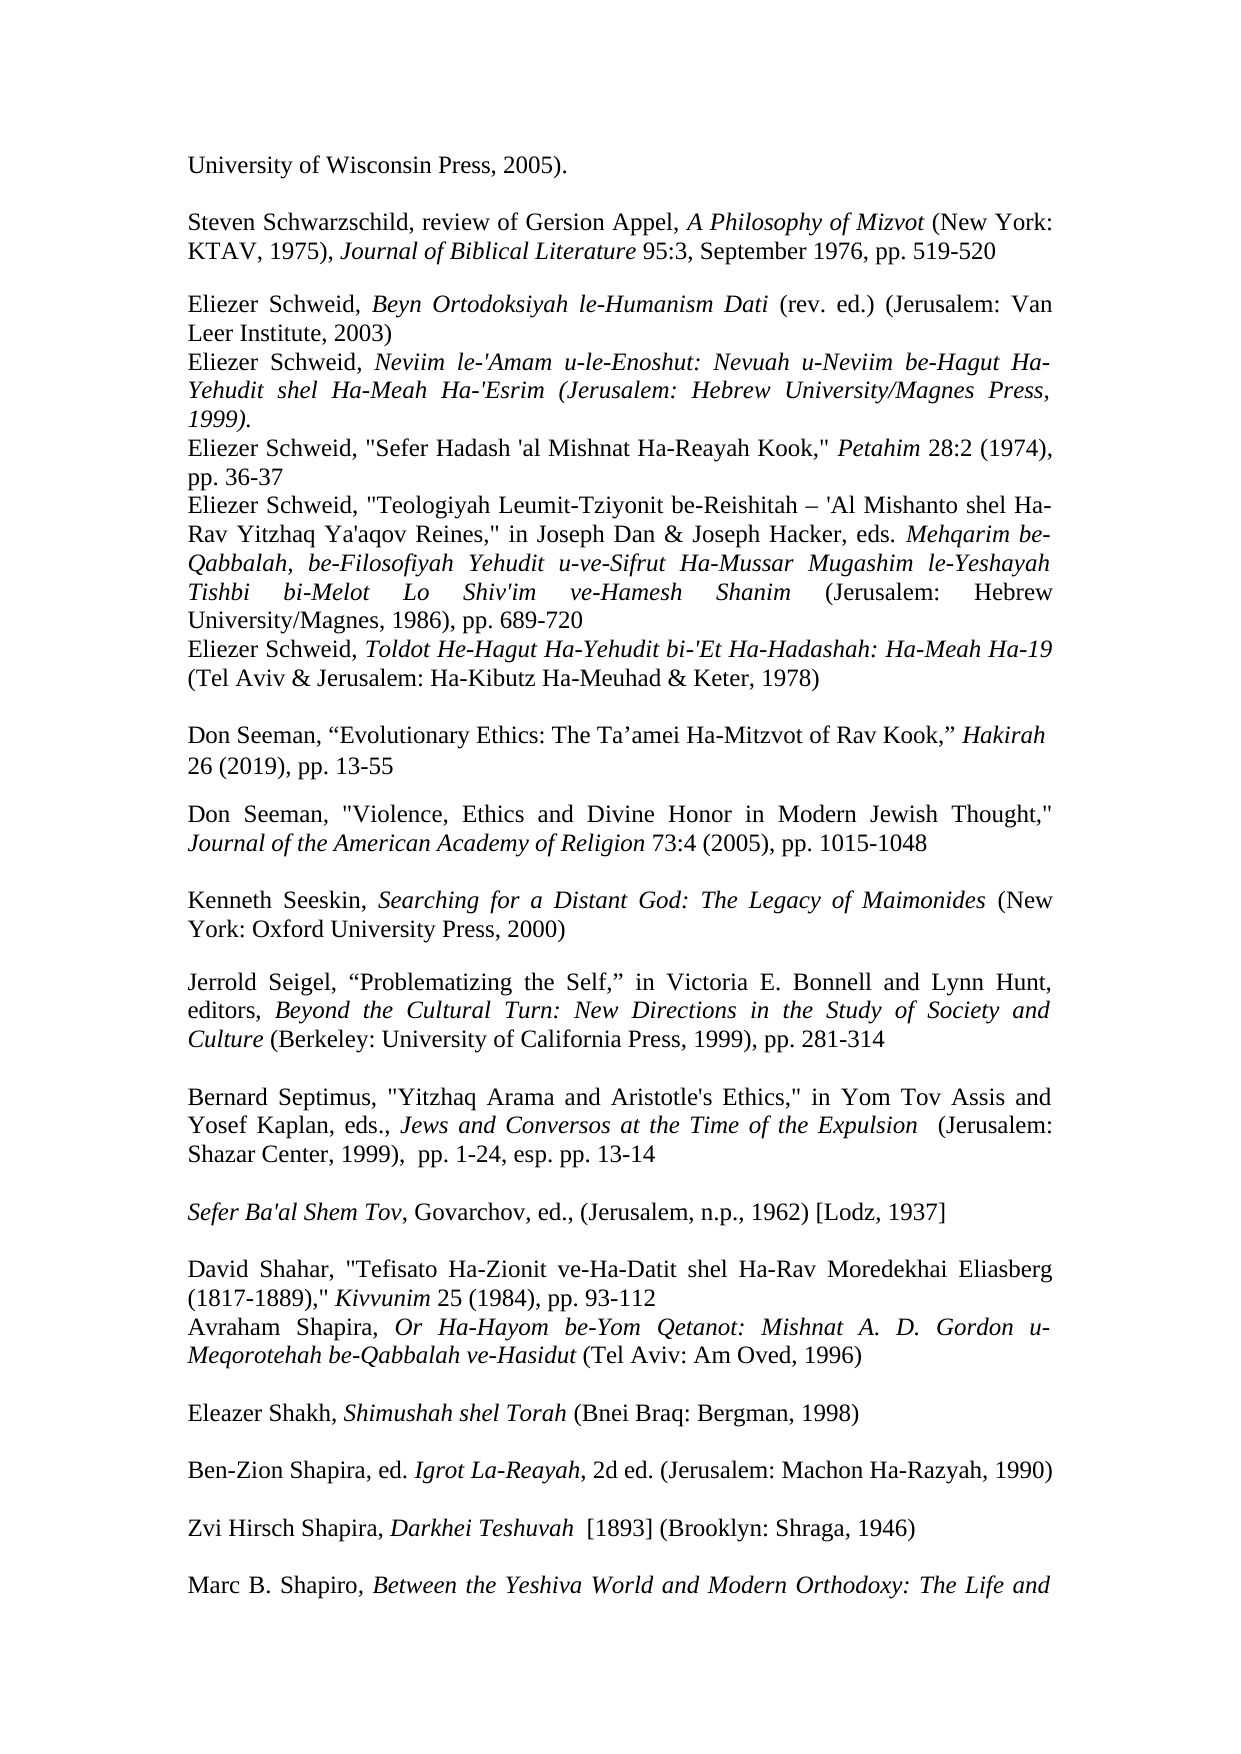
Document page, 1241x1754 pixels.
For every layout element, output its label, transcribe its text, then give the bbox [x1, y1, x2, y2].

text Eliezer Schweid, "Teologiyah Leumit-Tziyonit be-Reishitah – 'Al Mishanto shel Ha-Rav Yitzhaq Ya'aqov Reines," in Joseph Dan & Joseph Hacker, eds. Mehqarim be-Qabbalah, be-Filosofiyah Yehudit u-ve-Sifrut Ha-Mussar Mugashim le-Yeshayah Tishbi bi-Melot Lo Shiv'im ve-Hamesh Shanim (Jerusalem: Hebrew University/Magnes, 1986), pp. 689-720 [187, 490, 1053, 634]
text Eliezer Schweid, Beyn Ortodoksiyah le-Humanism Dati (rev. ed.) (: Van Leer Institute, 2003) [187, 289, 1053, 347]
text Eliezer Schweid, Neviim le-'Amam u-le-Enoshut: Nevuah u-Neviim be-Hagut Ha-Yehudit shel Ha-Meah Ha-'Esrim (Jerusalem: Hebrew University/Magnes Press, 1999). [187, 347, 1053, 433]
text Bernard Septimus, "Yitzhaq Arama and Aristotle's Ethics," in Yom Tov Assis and Yosef Kaplan, eds., Jews and Conversos at the Time of the Expulsion (Jerusalem: Shazar Center, 1999), pp. 1-24, esp. pp. 13-14 [187, 1082, 1053, 1168]
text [187, 150, 1053, 179]
text Eleazer Shakh, Shimushah shel Torah (Bnei Braq: Bergman, 1998) [187, 1398, 1053, 1427]
text Eliezer Schweid, "Sefer Hadash 'al Mishnat Ha-Reayah Kook," Petahim 28:2 (1974), pp. 36-37 [187, 433, 1053, 490]
text David Shahar, "Tefisato Ha-Zionit ve-Ha-Datit shel Ha-Rav Moredekhai Eliasberg (1817-1889)," Kivvunim 25 (1984), pp. 93-112 [187, 1254, 1053, 1312]
text Don Seeman, "Violence, Ethics and Divine Honor in Modern Jewish Thought," Journal of the American Academy of Religion 73:4 (2005), pp. 1015-1048 [187, 799, 1053, 857]
text Don Seeman, “Evolutionary Ethics: The Ta’amei Ha-Mitzvot of Rav Kook,” Hakirah 26 (2019), pp. 13-55 [187, 720, 1053, 780]
text Steven Schwarzschild, review of Gersion Appel, A Philosophy of Mizvot (New York: KTAV, 1975), Journal of Biblical Literature 95:3, September 1976, pp. 519-520 [187, 207, 1053, 265]
text Kenneth Seeskin, Searching for a Distant God: The Legacy of Maimonides (: Press, 2000) [187, 885, 1053, 943]
text Zvi Hirsch Shapira, Darkhei Teshuvah [1893] (Brooklyn: Shraga, 1946) [187, 1513, 1053, 1542]
text Avraham Shapira, Or Ha-Hayom be-Yom Qetanot: Mishnat A. D. Gordon u-Meqorotehah be-Qabbalah ve-Hasidut (Tel Aviv: Am Oved, 1996) [187, 1312, 1053, 1369]
text Jerrold Seigel, “Problematizing the Self,” in Victoria E. Bonnell and Lynn Hunt, editors, Beyond the Cultural Turn: New Directions in the Study of Society and Culture (Berkeley: University of California Press, 1999), pp. 281-314 [187, 967, 1053, 1053]
text Eliezer Schweid, Toldot He-Hagut Ha-Yehudit bi-'Et Ha-Hadashah: Ha-Meah Ha-19 (Tel Aviv & Jerusalem: Ha-Kibutz Ha-Meuhad & Keter, 1978) [187, 634, 1053, 692]
text Ben-Zion Shapira, ed. Igrot La-Reayah, 2d ed. (Jerusalem: Machon Ha-Razyah, 1990) [187, 1456, 1053, 1484]
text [187, 1571, 1053, 1599]
text Sefer Ba'al Shem Tov, Govarchov, ed., (Jerusalem, n.p., 1962) [, 1937] [187, 1197, 1053, 1226]
